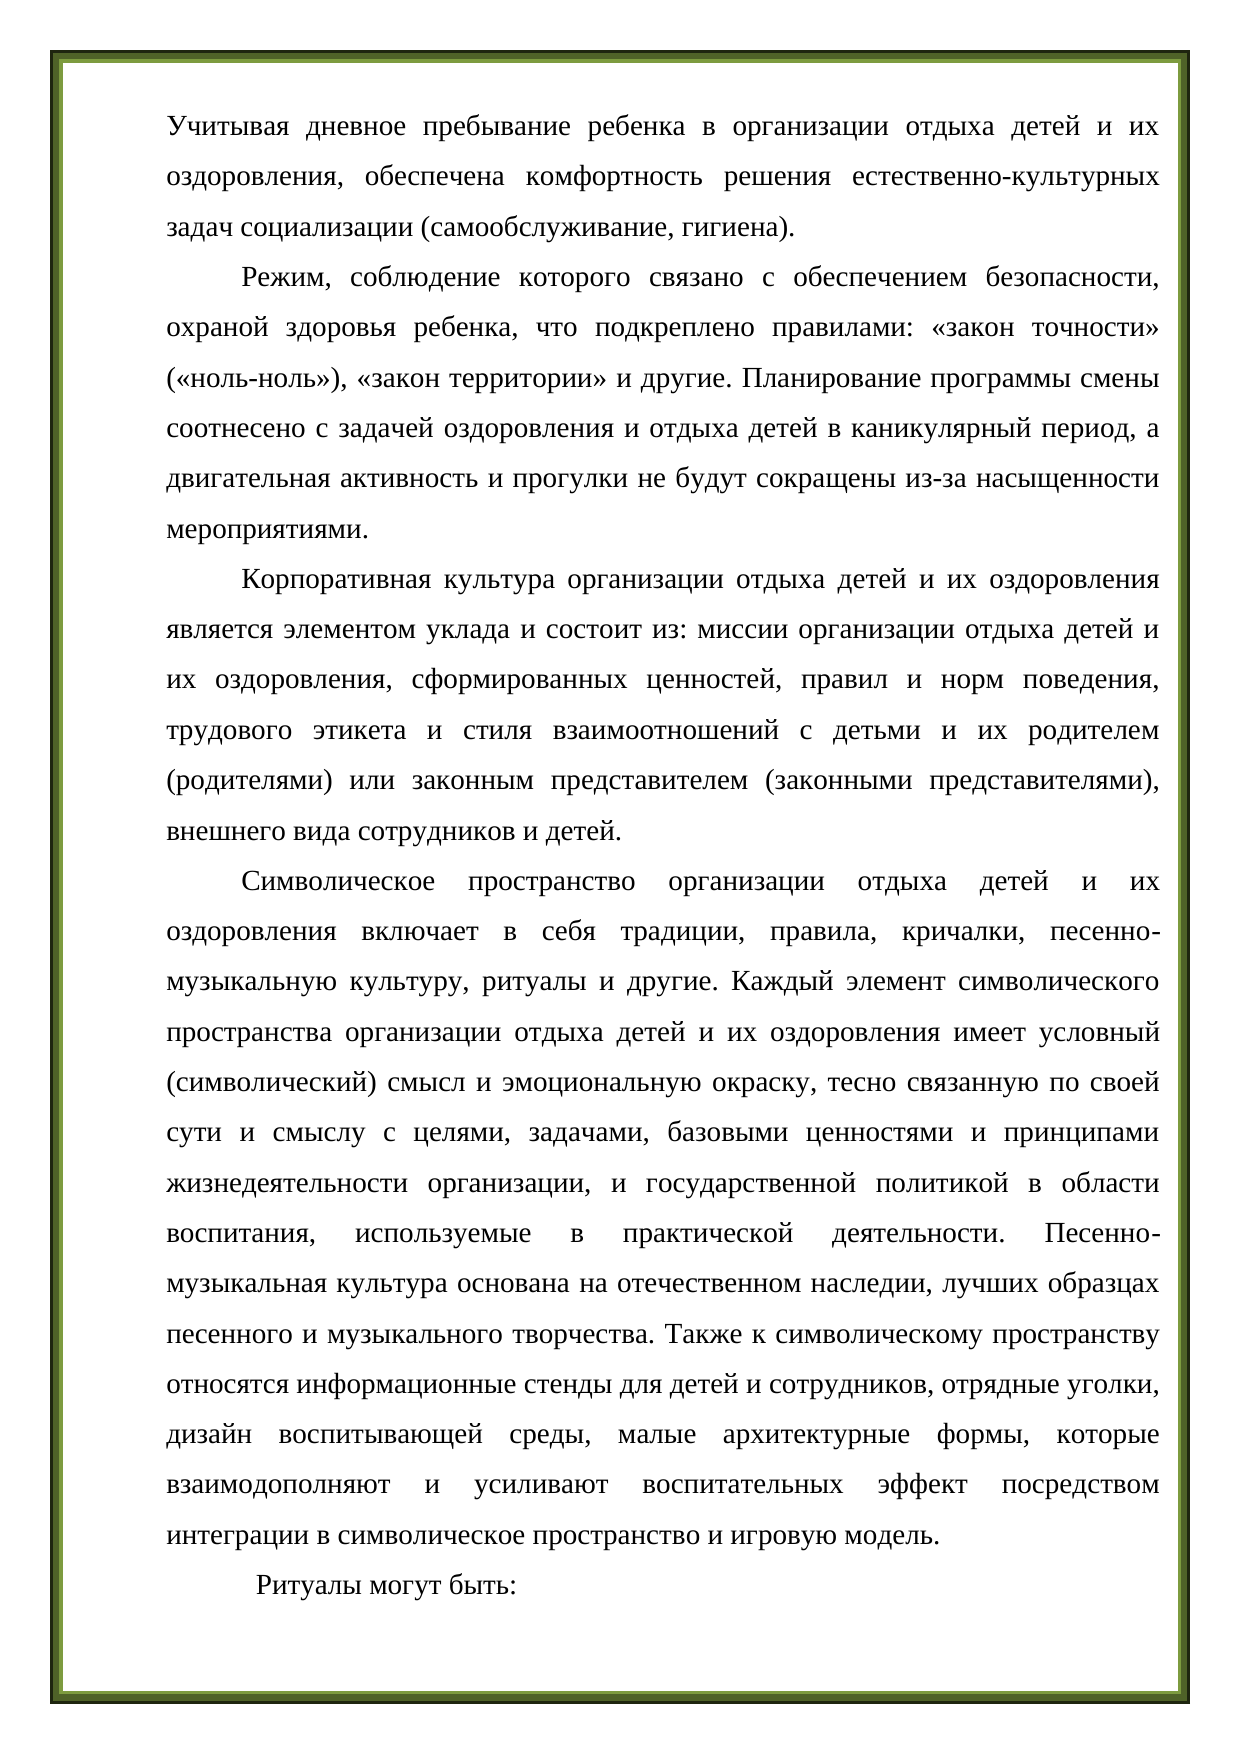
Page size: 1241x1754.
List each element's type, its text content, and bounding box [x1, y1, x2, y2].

text Символическое пространство организации отдыха детей и их оздоровления включает в себя традиции, правила, кричалки, песенномузыкальную культуру, ритуалы и другие. Каждый элемент символического пространства организации отдыха детей и их оздоровления имеет условный (символический) смысл и эмоциональную окраску, тесно связанную по своей сути и смыслу с целями, задачами, базовыми ценностями и принципами жизнедеятельности организации, и государственной политикой в области воспитания, используемые в практической деятельности. Песенно-музыкальная культура основана на отечественном наследии, лучших образцах песенного и музыкального творчества. Также к символическому пространству относятся информационные стенды для детей и сотрудников, отрядные уголки, дизайн воспитывающей среды, малые архитектурные формы, которые взаимодополняют и усиливают воспитательных эффект посредством интеграции в символическое пространство и игровую модель. [166, 863, 1161, 1551]
text Корпоративная культура организации отдыха детей и их оздоровления является элементом уклада и состоит из: миссии организации отдыха детей и их оздоровления, сформированных ценностей, правил и норм поведения, трудового этикета и стиля взаимоотношений с детьми и их родителем (родителями) или законным представителем (законными представителями), внешнего вида сотрудников и детей. [166, 561, 1161, 846]
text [166, 108, 1161, 242]
text Режим, соблюдение которого связано с обеспечением безопасности, охраной здоровья ребенка, что подкреплено правилами: «закон точности» («ноль-ноль»), «закон территории» и другие. Планирование программы смены соотнесено с задачей оздоровления и отдыха детей в каникулярный период, а двигательная активность и прогулки не будут сокращены из-за насыщенности мероприятиями. [166, 259, 1161, 544]
text Ритуалы могут быть: [166, 1567, 1161, 1601]
